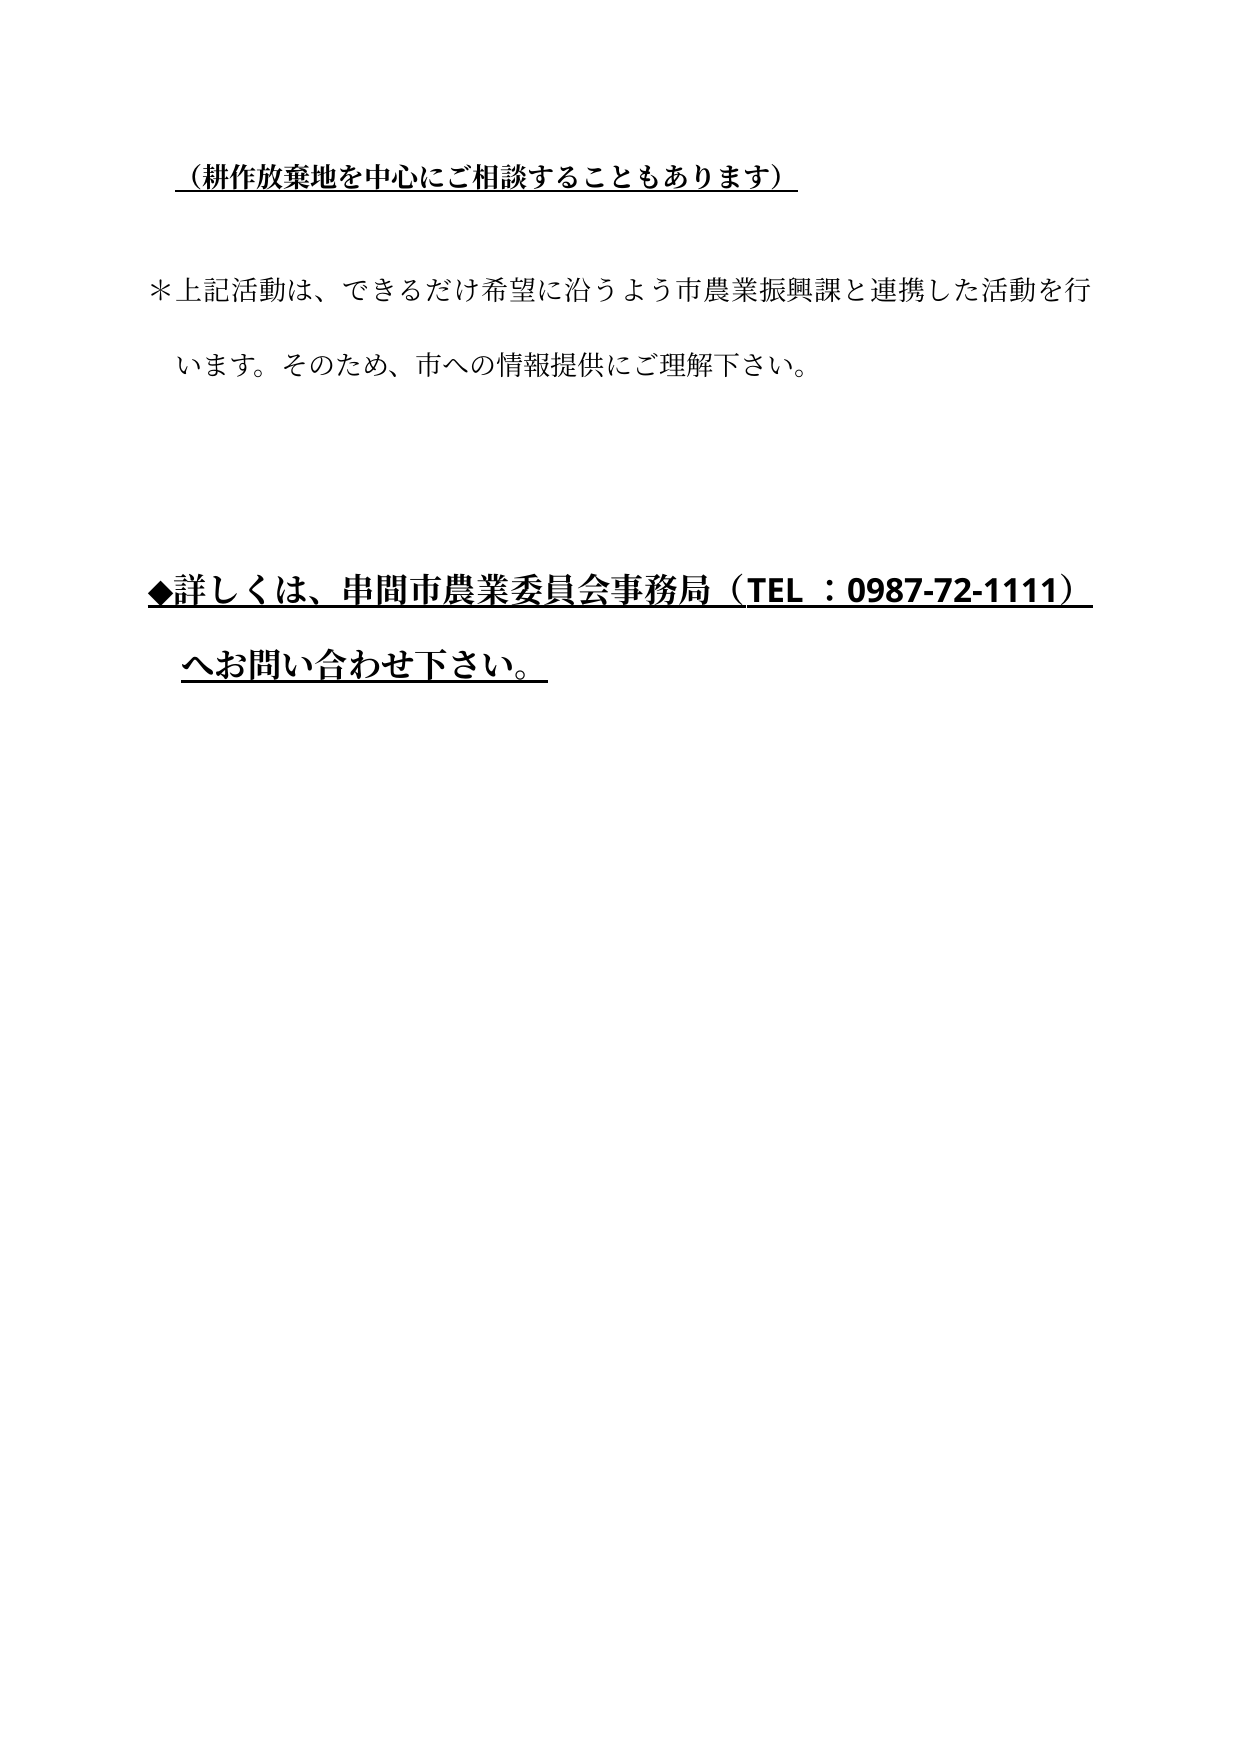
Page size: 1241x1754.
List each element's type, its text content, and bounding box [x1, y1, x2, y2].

text ◆詳しくは、串間市農業委員会事務局（TEL ：0987-72-1111）へお問い合わせ下さい。 [148, 606, 1093, 701]
text ◆詳しくは、串間市農業委員会事務局（TEL ：0987-72-1111）へお問い合わせ下さい。 [148, 551, 1093, 605]
text ＊上記活動は、できるだけ希望に沿うよう市農業振興課と連携した活動を行います。そのため、市への情報提供にご理解下さい。 [148, 251, 1093, 401]
text （耕作放棄地を中心にご相談することもあります） [148, 138, 1093, 213]
